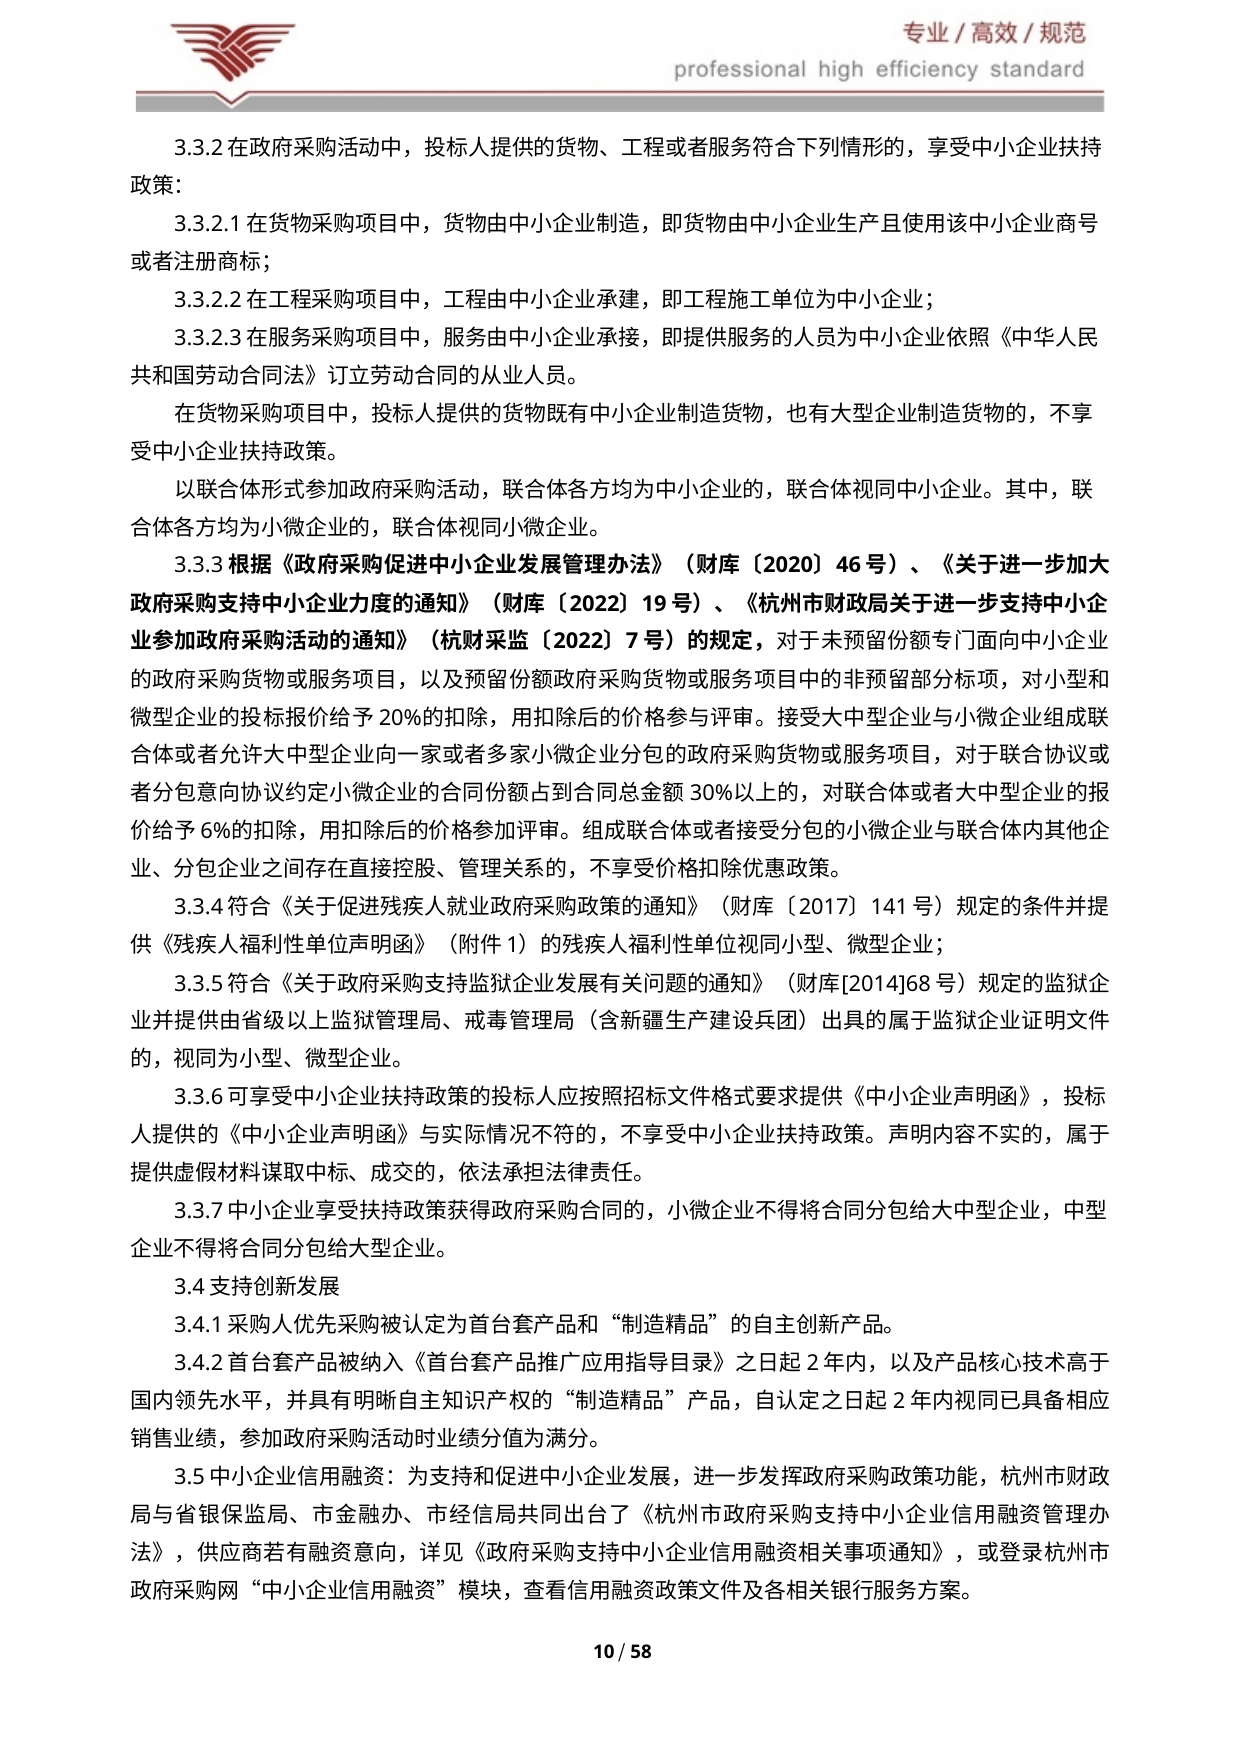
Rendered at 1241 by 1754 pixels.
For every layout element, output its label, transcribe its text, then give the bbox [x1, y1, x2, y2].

text 3.3.2.2在工程采购项目中，工程由中小企业承建，即工程施工单位为中小企业； [130, 282, 1110, 313]
text 3.3.2在政府采购活动中，投标人提供的货物、工程或者服务符合下列情形的，享受中小企业扶持政策： [130, 130, 1110, 199]
text 以联合体形式参加政府采购活动，联合体各方均为中小企业的，联合体视同中小企业。其中，联合体各方均为小微企业的，联合体视同小微企业。 [130, 472, 1110, 541]
text 3.3.2.3在服务采购项目中，服务由中小企业承接，即提供服务的人员为中小企业依照《中华人民共和国劳动合同法》订立劳动合同的从业人员。 [130, 320, 1110, 389]
text 3.4.2首台套产品被纳入《首台套产品推广应用指导目录》之日起2年内，以及产品核心技术高于国内领先水平，并具有明晰自主知识产权的“制造精品”产品，自认定之日起2年内视同已具备相应销售业绩，参加政府采购活动时业绩分值为满分。 [130, 1345, 1110, 1453]
text 3.5中小企业信用融资：为支持和促进中小企业发展，进一步发挥政府采购政策功能，杭州市财政局与省银保监局、市金融办、市经信局共同出台了《杭州市政府采购支持中小企业信用融资管理办法》，供应商若有融资意向，详见《政府采购支持中小企业信用融资相关事项通知》，或登录杭州市政府采购网“中小企业信用融资”模块，查看信用融资政策文件及各相关银行服务方案。 [130, 1459, 1110, 1605]
text 3.3.5符合《关于政府采购支持监狱企业发展有关问题的通知》（财库[2014]68号）规定的监狱企业并提供由省级以上监狱管理局、戒毒管理局（含新疆生产建设兵团）出具的属于监狱企业证明文件的，视同为小型、微型企业。 [130, 966, 1110, 1073]
text 3.3.4符合《关于促进残疾人就业政府采购政策的通知》（财库〔2017〕141号）规定的条件并提供《残疾人福利性单位声明函》（附件1）的残疾人福利性单位视同小型、微型企业； [130, 889, 1110, 959]
text 3.3.2.1在货物采购项目中，货物由中小企业制造，即货物由中小企业生产且使用该中小企业商号或者注册商标； [130, 206, 1110, 276]
picture [135, 0, 1105, 112]
text 3.3.7中小企业享受扶持政策获得政府采购合同的，小微企业不得将合同分包给大中型企业，中型企业不得将合同分包给大型企业。 [130, 1193, 1110, 1263]
text 3.3.3根据《政府采购促进中小企业发展管理办法》（财库〔2020〕46号）、《关于进一步加大政府采购支持中小企业力度的通知》（财库〔2022〕19号）、《杭州市财政局关于进一步支持中小企业参加政府采购活动的通知》（杭财采监〔2022〕7号）的规定，对于未预留份额专门面向中小企业的政府采购货物或服务项目，以及预留份额政府采购货物或服务项目中的非预留部分标项，对小型和微型企业的投标报价给予20%的扣除，用扣除后的价格参与评审。接受大中型企业与小微企业组成联合体或者允许大中型企业向一家或者多家小微企业分包的政府采购货物或服务项目，对于联合协议或者分包意向协议约定小微企业的合同份额占到合同总金额30%以上的，对联合体或者大中型企业的报价给予6%的扣除，用扣除后的价格参加评审。组成联合体或者接受分包的小微企业与联合体内其他企业、分包企业之间存在直接控股、管理关系的，不享受价格扣除优惠政策。 [130, 547, 1110, 883]
text 在货物采购项目中，投标人提供的货物既有中小企业制造货物，也有大型企业制造货物的，不享受中小企业扶持政策。 [130, 396, 1110, 465]
text 3.3.6可享受中小企业扶持政策的投标人应按照招标文件格式要求提供《中小企业声明函》，投标人提供的《中小企业声明函》与实际情况不符的，不享受中小企业扶持政策。声明内容不实的，属于提供虚假材料谋取中标、成交的，依法承担法律责任。 [130, 1079, 1110, 1187]
text 3.4.1采购人优先采购被认定为首台套产品和“制造精品”的自主创新产品。 [130, 1307, 1110, 1339]
text 3.4支持创新发展 [130, 1269, 1110, 1301]
